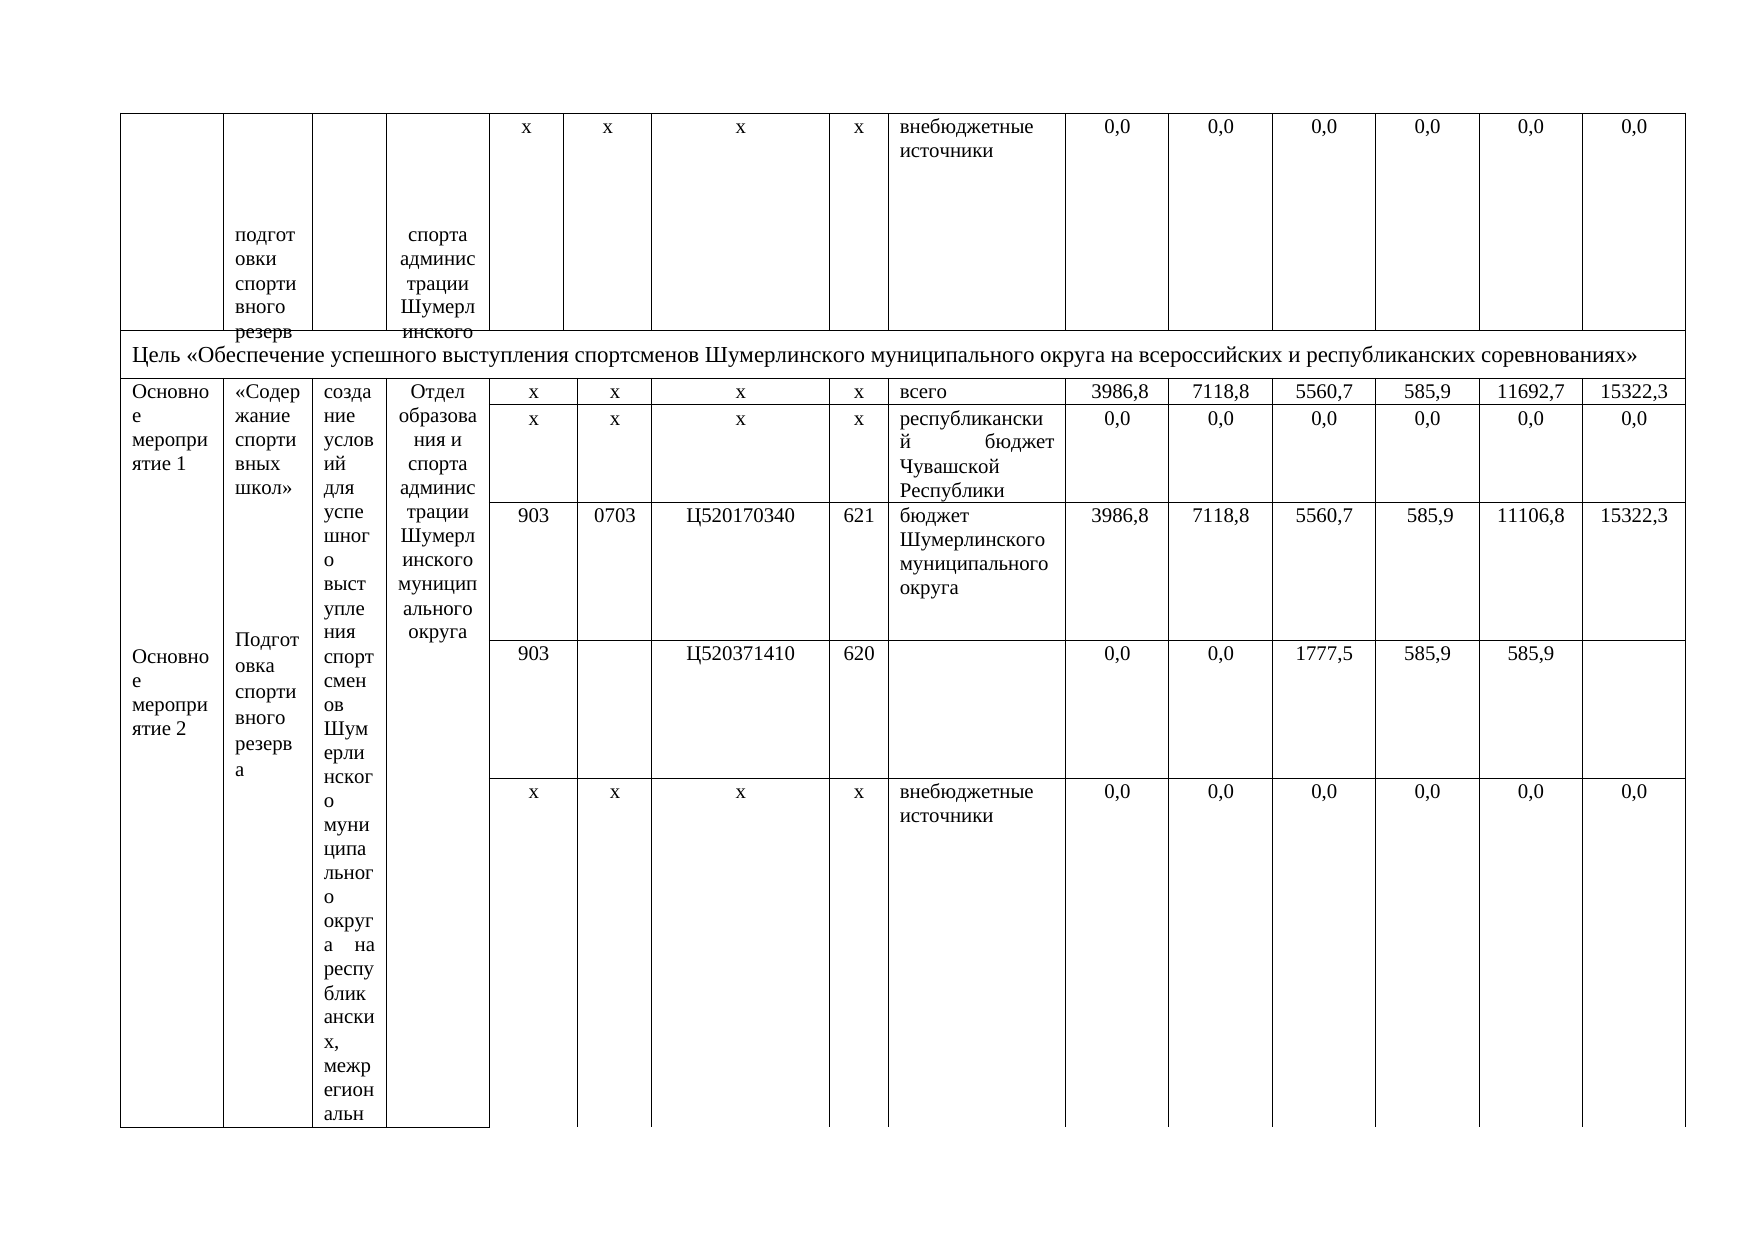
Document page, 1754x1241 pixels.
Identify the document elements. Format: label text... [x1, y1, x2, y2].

table_cell х [490, 114, 563, 330]
table_cell 0,0 [1583, 779, 1685, 1127]
table_cell 0,0 [1066, 641, 1168, 778]
table_cell 0,0 [1376, 405, 1479, 502]
table_cell республиканский бюджет Чувашской Республики [889, 405, 1065, 502]
table_cell 621 [830, 503, 888, 640]
table_cell Основное мероприятие 1 Основное мероприятие 2 [121, 379, 223, 1127]
table_cell 0,0 [1273, 405, 1375, 502]
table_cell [889, 779, 1065, 1127]
table_cell 585,9 [1376, 503, 1479, 640]
table_cell 3986,8 [1066, 379, 1168, 404]
table_cell Ц520170340 [652, 503, 829, 640]
table_cell х [578, 405, 651, 502]
table_cell х [490, 379, 577, 404]
table_cell 0,0 [1480, 779, 1582, 1127]
table_cell 7118,8 [1169, 379, 1272, 404]
table_cell 0,0 [1066, 405, 1168, 502]
table_cell внебюджетные источники [889, 114, 1065, 330]
table_cell 11106,8 [1480, 503, 1582, 640]
table_cell 5560,7 [1273, 379, 1375, 404]
table_cell х [578, 379, 651, 404]
table_cell х [830, 405, 888, 502]
table_cell Ц520371410 [652, 641, 829, 778]
table_cell х [490, 779, 577, 1127]
table_cell 0,0 [1376, 779, 1479, 1127]
table_cell 0,0 [1583, 114, 1685, 330]
table_cell 0,0 [1169, 779, 1272, 1127]
table_cell 5560,7 [1273, 503, 1375, 640]
table_cell [889, 641, 1065, 778]
table_cell 0,0 [1480, 405, 1582, 502]
table_cell 585,9 [1376, 379, 1479, 404]
table_cell х [830, 779, 888, 1127]
table_cell бюджет Шумерлинского муниципального округа [889, 503, 1065, 640]
table_cell 0,0 [1066, 114, 1168, 330]
table_cell 0,0 [1169, 114, 1272, 330]
table_cell 0703 [578, 503, 651, 640]
table_cell х [490, 405, 577, 502]
table_cell 0,0 [1169, 641, 1272, 778]
table_cell [578, 641, 651, 778]
table_cell 3986,8 [1066, 503, 1168, 640]
table_cell х [564, 114, 651, 330]
table_cell х [652, 114, 829, 330]
table_cell «Содержание спортивных школ» Подготовка спортивного резерва [224, 379, 312, 1127]
table_cell 0,0 [1376, 114, 1479, 330]
table_cell создание условий для успешного выступления спортсменов Шумерлинского муниципального округа на республиканских, межрегиональных, всероссийских и международных спортивных соревнованиях; [313, 379, 386, 1127]
table_cell 1777,5 [1273, 641, 1375, 778]
table_cell 7118,8 [1169, 503, 1272, 640]
table_cell 620 [830, 641, 888, 778]
table_cell 15322,3 [1583, 379, 1685, 404]
table_cell всего [889, 379, 1065, 404]
table_cell 0,0 [1169, 405, 1272, 502]
table_cell 15322,3 [1583, 503, 1685, 640]
table_cell Отдел образования и спорта администрации Шумерлинского муниципального округа [387, 379, 489, 1127]
table_cell х [830, 379, 888, 404]
table_cell 11692,7 [1480, 379, 1582, 404]
table_cell х [830, 114, 888, 330]
table_cell Цель «Обеспечение успешного выступления спортсменов Шумерлинского муниципального округа на всероссийских и республиканских соревнованиях» [121, 331, 1685, 378]
table_cell 0,0 [1273, 779, 1375, 1127]
table_cell 585,9 [1376, 641, 1479, 778]
table_cell х [652, 405, 829, 502]
table_cell х [578, 779, 651, 1127]
table_cell 903 [490, 641, 577, 778]
table_cell 903 [490, 503, 577, 640]
table_cell 0,0 [1583, 405, 1685, 502]
table_cell 0,0 [1480, 114, 1582, 330]
table_cell х [652, 379, 829, 404]
table_cell х [652, 779, 829, 1127]
table_cell 0,0 [1066, 779, 1168, 1127]
table_cell [1583, 641, 1685, 778]
table_cell 0,0 [1273, 114, 1375, 330]
table_cell 585,9 [1480, 641, 1582, 778]
